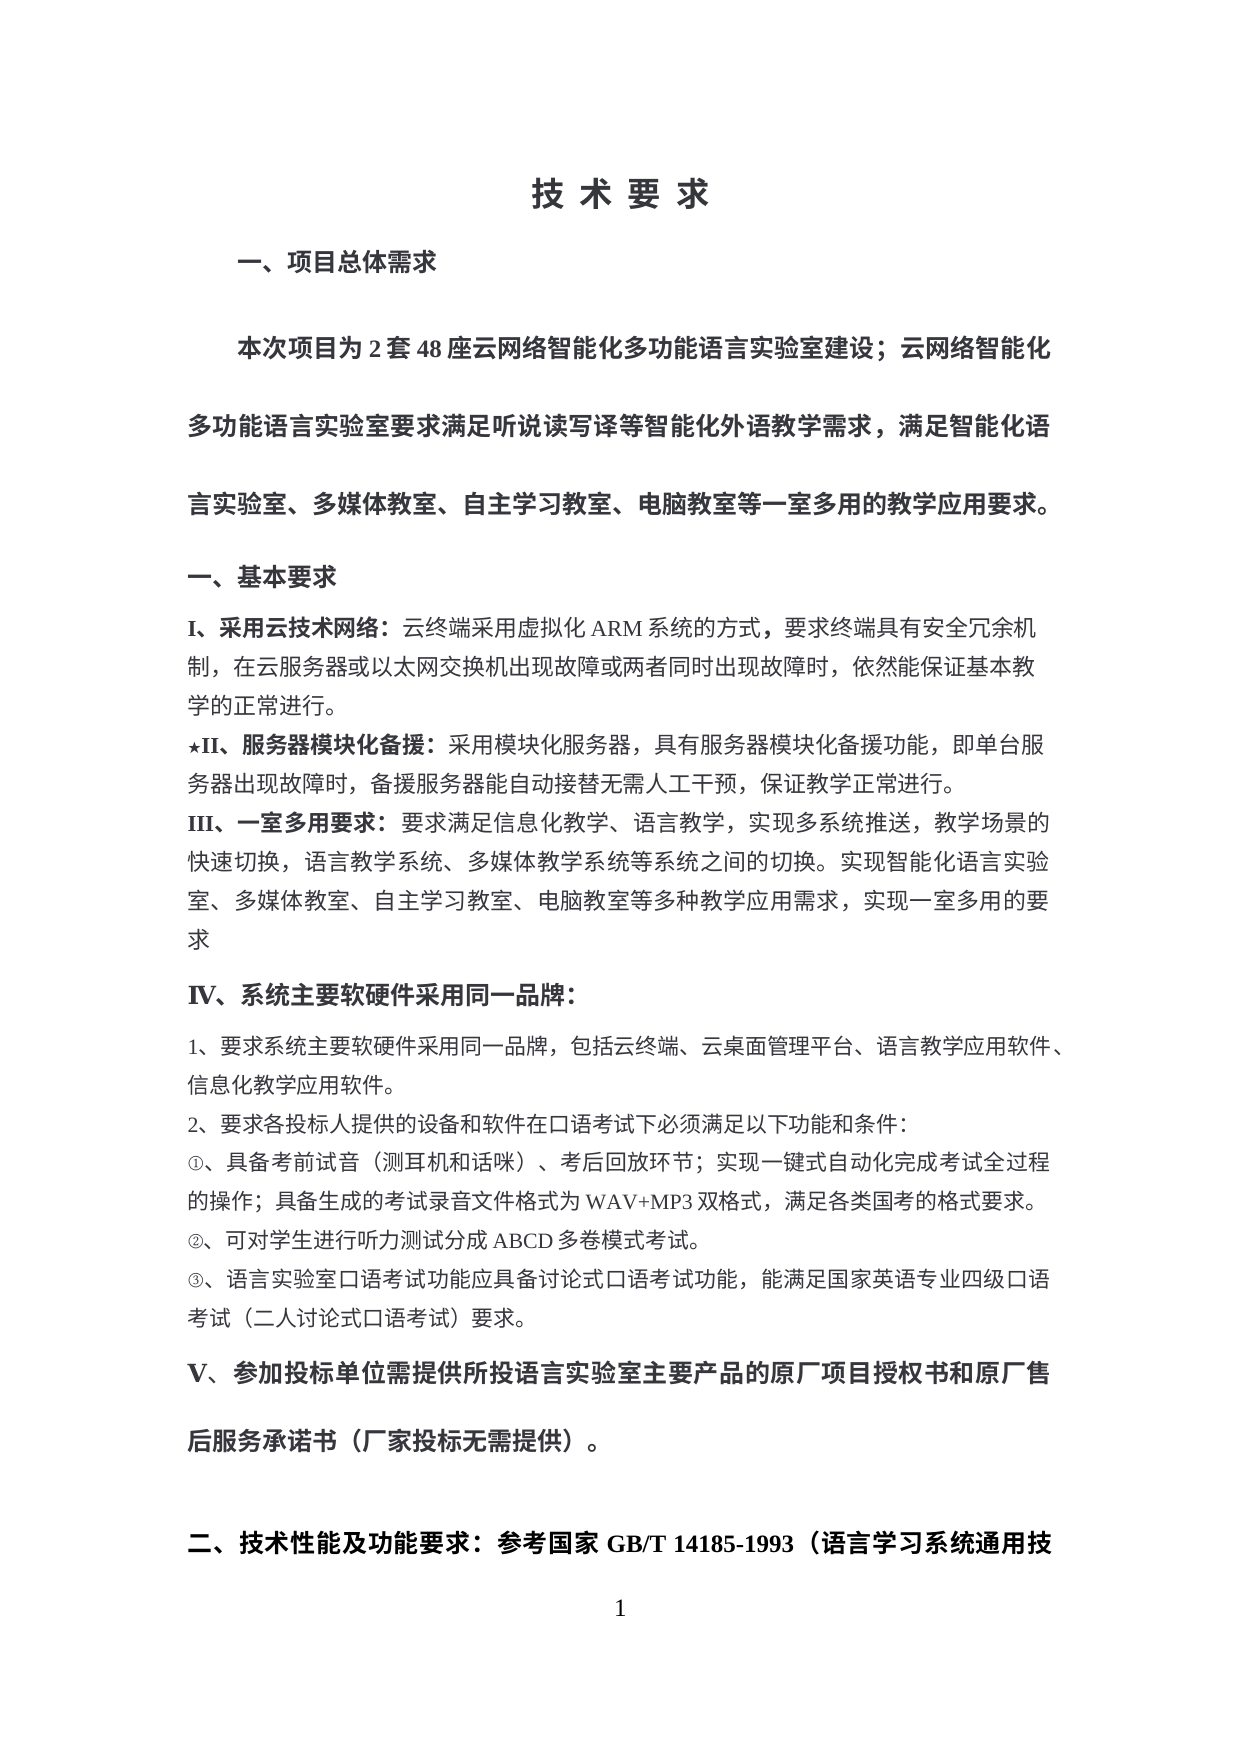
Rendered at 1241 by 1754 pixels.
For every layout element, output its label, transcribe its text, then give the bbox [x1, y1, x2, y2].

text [187, 1508, 1053, 1576]
text III、一室多用要求：要求满足信息化教学、语言教学，实现多系统推送，教学场景的快速切换，语言教学系统、多媒体教学系统等系统之间的切换。实现智能化语言实验室、多媒体教室、自主学习教室、电脑教室等多种教学应用需求，实现一室多用的要求 [187, 804, 1053, 955]
list ①、具备考前试音（测耳机和话咪）、考后回放环节；实现一键式自动化完成考试全过程的操作；具备生成的考试录音文件格式为WAV+MP3双格式，满足各类国考的格式要求。 [187, 1144, 1053, 1217]
text 1、要求系统主要软硬件采用同一品牌，包括云终端、云桌面管理平台、语言教学应用软件、信息化教学应用软件。 [187, 1028, 1053, 1101]
text 一、基本要求 [187, 542, 1053, 610]
list ③、语言实验室口语考试功能应具备讨论式口语考试功能，能满足国家英语专业四级口语考试（二人讨论式口语考试）要求。 [187, 1260, 1053, 1333]
text 技 术 要 求 [187, 158, 1053, 226]
text ★II、服务器模块化备援：采用模块化服务器，具有服务器模块化备援功能，即单台服务器出现故障时，备援服务器能自动接替无需人工干预，保证教学正常进行。 [187, 726, 1053, 799]
text Ⅳ、系统主要软硬件采用同一品牌： [187, 960, 1053, 1028]
text 本次项目为2套48座云网络智能化多功能语言实验室建设；云网络智能化多功能语言实验室要求满足听说读写译等智能化外语教学需求，满足智能化语言实验室、多媒体教室、自主学习教室、电脑教室等一室多用的教学应用要求。 [187, 312, 1053, 536]
text 一、项目总体需求 [187, 226, 1053, 294]
list ②、可对学生进行听力测试分成ABCD多卷模式考试。 [187, 1222, 1053, 1256]
list 2、要求各投标人提供的设备和软件在口语考试下必须满足以下功能和条件： [187, 1106, 1053, 1139]
text Ⅴ、参加投标单位需提供所投语言实验室主要产品的原厂项目授权书和原厂售后服务承诺书（厂家投标无需提供）。 [187, 1338, 1053, 1474]
text I、采用云技术网络：云终端采用虚拟化ARM系统的方式，要求终端具有安全冗余机制，在云服务器或以太网交换机出现故障或两者同时出现故障时，依然能保证基本教学的正常进行。 [187, 610, 1053, 722]
